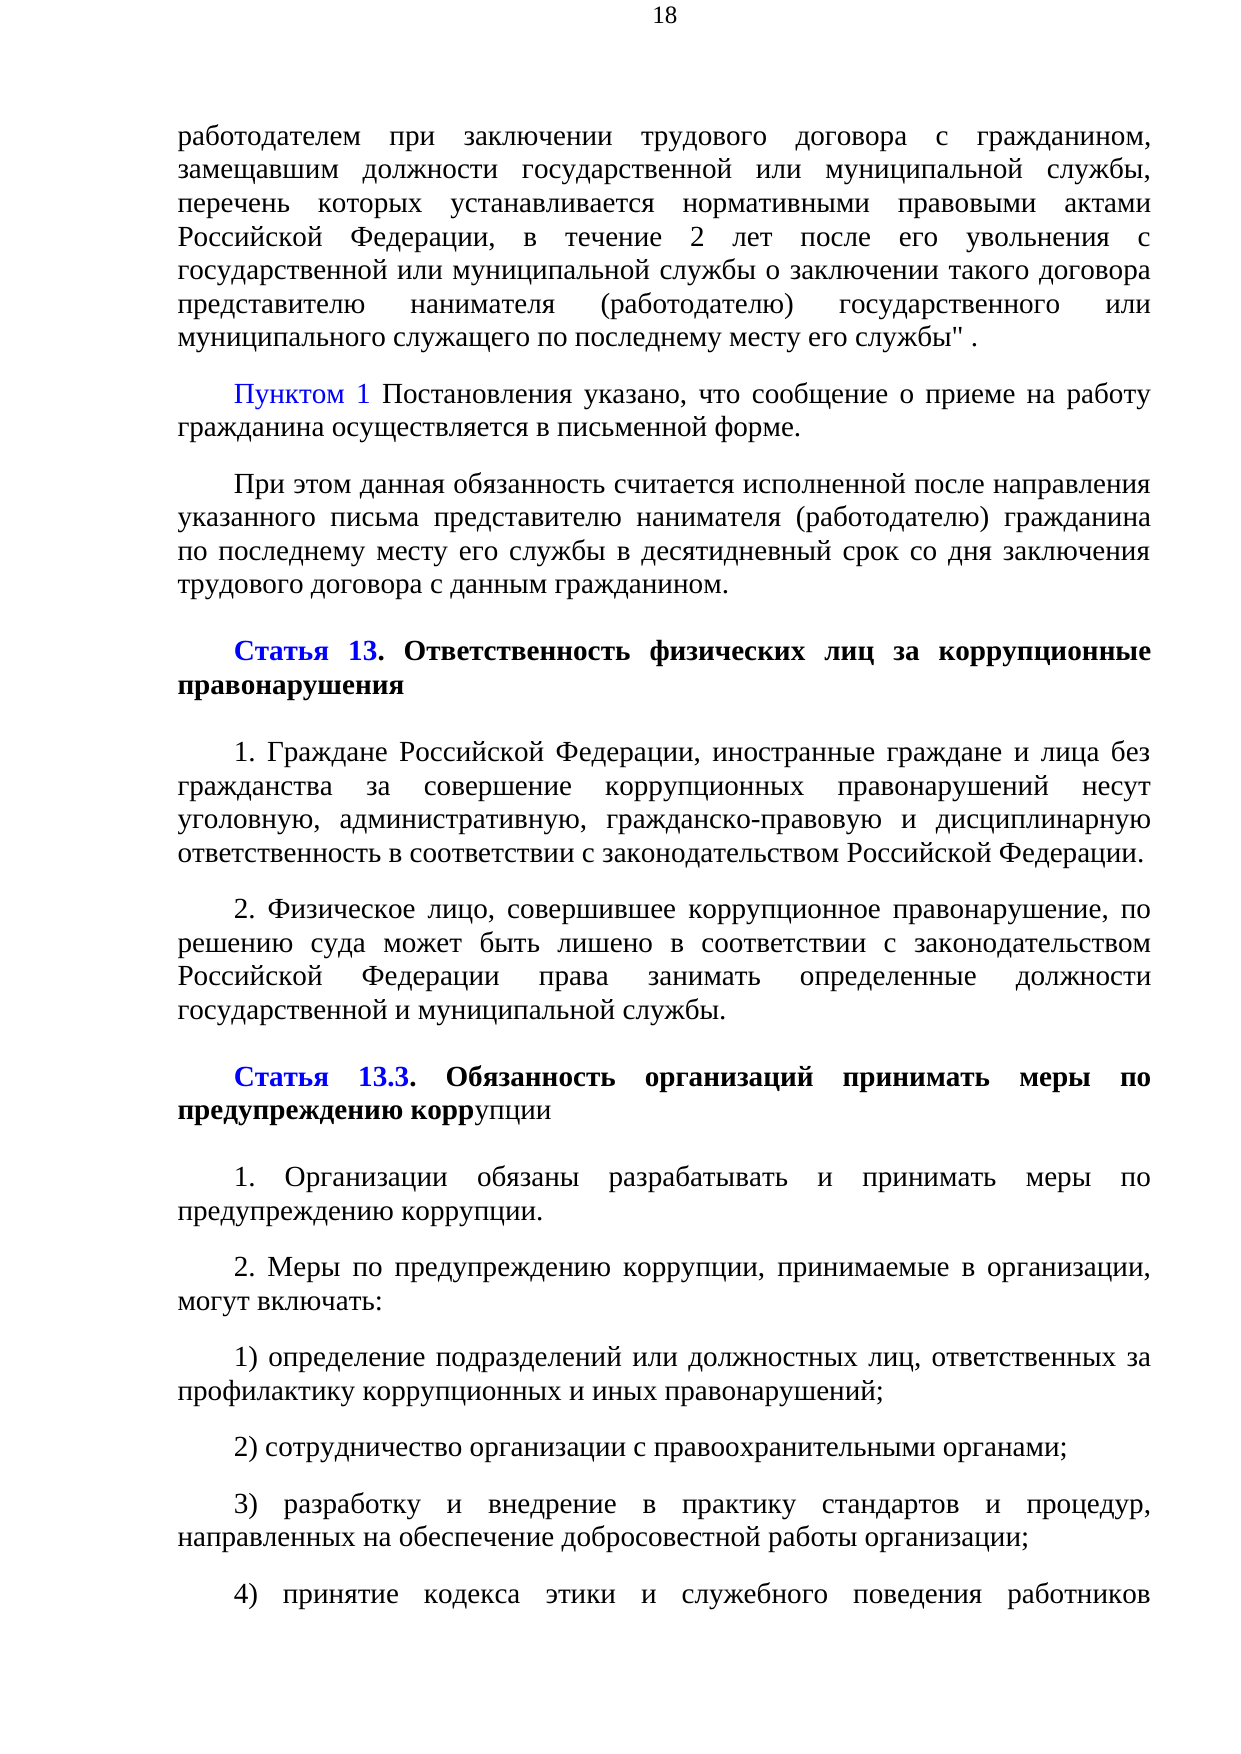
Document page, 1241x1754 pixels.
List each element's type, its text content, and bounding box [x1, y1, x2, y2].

text 1. Граждане Российской Федерации, иностранные граждане и лица без гражданства за совершение коррупционных правонарушений несут уголовную, административную, гражданско-правовую и дисциплинарную ответственность в соответствии с законодательством Российской Федерации. [177, 734, 1152, 868]
text При этом данная обязанность считается исполненной после направления указанного письма представителю нанимателя (работодателю) гражданина по последнему месту его службы в десятидневный срок со дня заключения трудового договора с данным гражданином. [177, 466, 1152, 600]
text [177, 118, 1152, 353]
text Пунктом 1 Постановления указано, что сообщение о приеме на работу гражданина осуществляется в письменной форме. [177, 376, 1152, 443]
text 1. Организации обязаны разрабатывать и принимать меры по предупреждению коррупции. [177, 1159, 1152, 1227]
text 1) определение подразделений или должностных лиц, ответственных за профилактику коррупционных и иных правонарушений; [177, 1339, 1152, 1407]
text 2. Физическое лицо, совершившее коррупционное правонарушение, по решению суда может быть лишено в соответствии с законодательством Российской Федерации права занимать определенные должности государственной и муниципальной службы. [177, 891, 1152, 1025]
text 2) сотрудничество организации с правоохранительными органами; [177, 1429, 1152, 1463]
text Статья 13.3. Обязанность организаций принимать меры по предупреждению коррупции [177, 1059, 1152, 1126]
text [177, 1576, 1152, 1609]
text 3) разработку и внедрение в практику стандартов и процедур, направленных на обеспечение добросовестной работы организации; [177, 1486, 1152, 1553]
text Статья 13. Ответственность физических лиц за коррупционные правонарушения [177, 633, 1152, 701]
text 2. Меры по предупреждению коррупции, принимаемые в организации, могут включать: [177, 1249, 1152, 1317]
